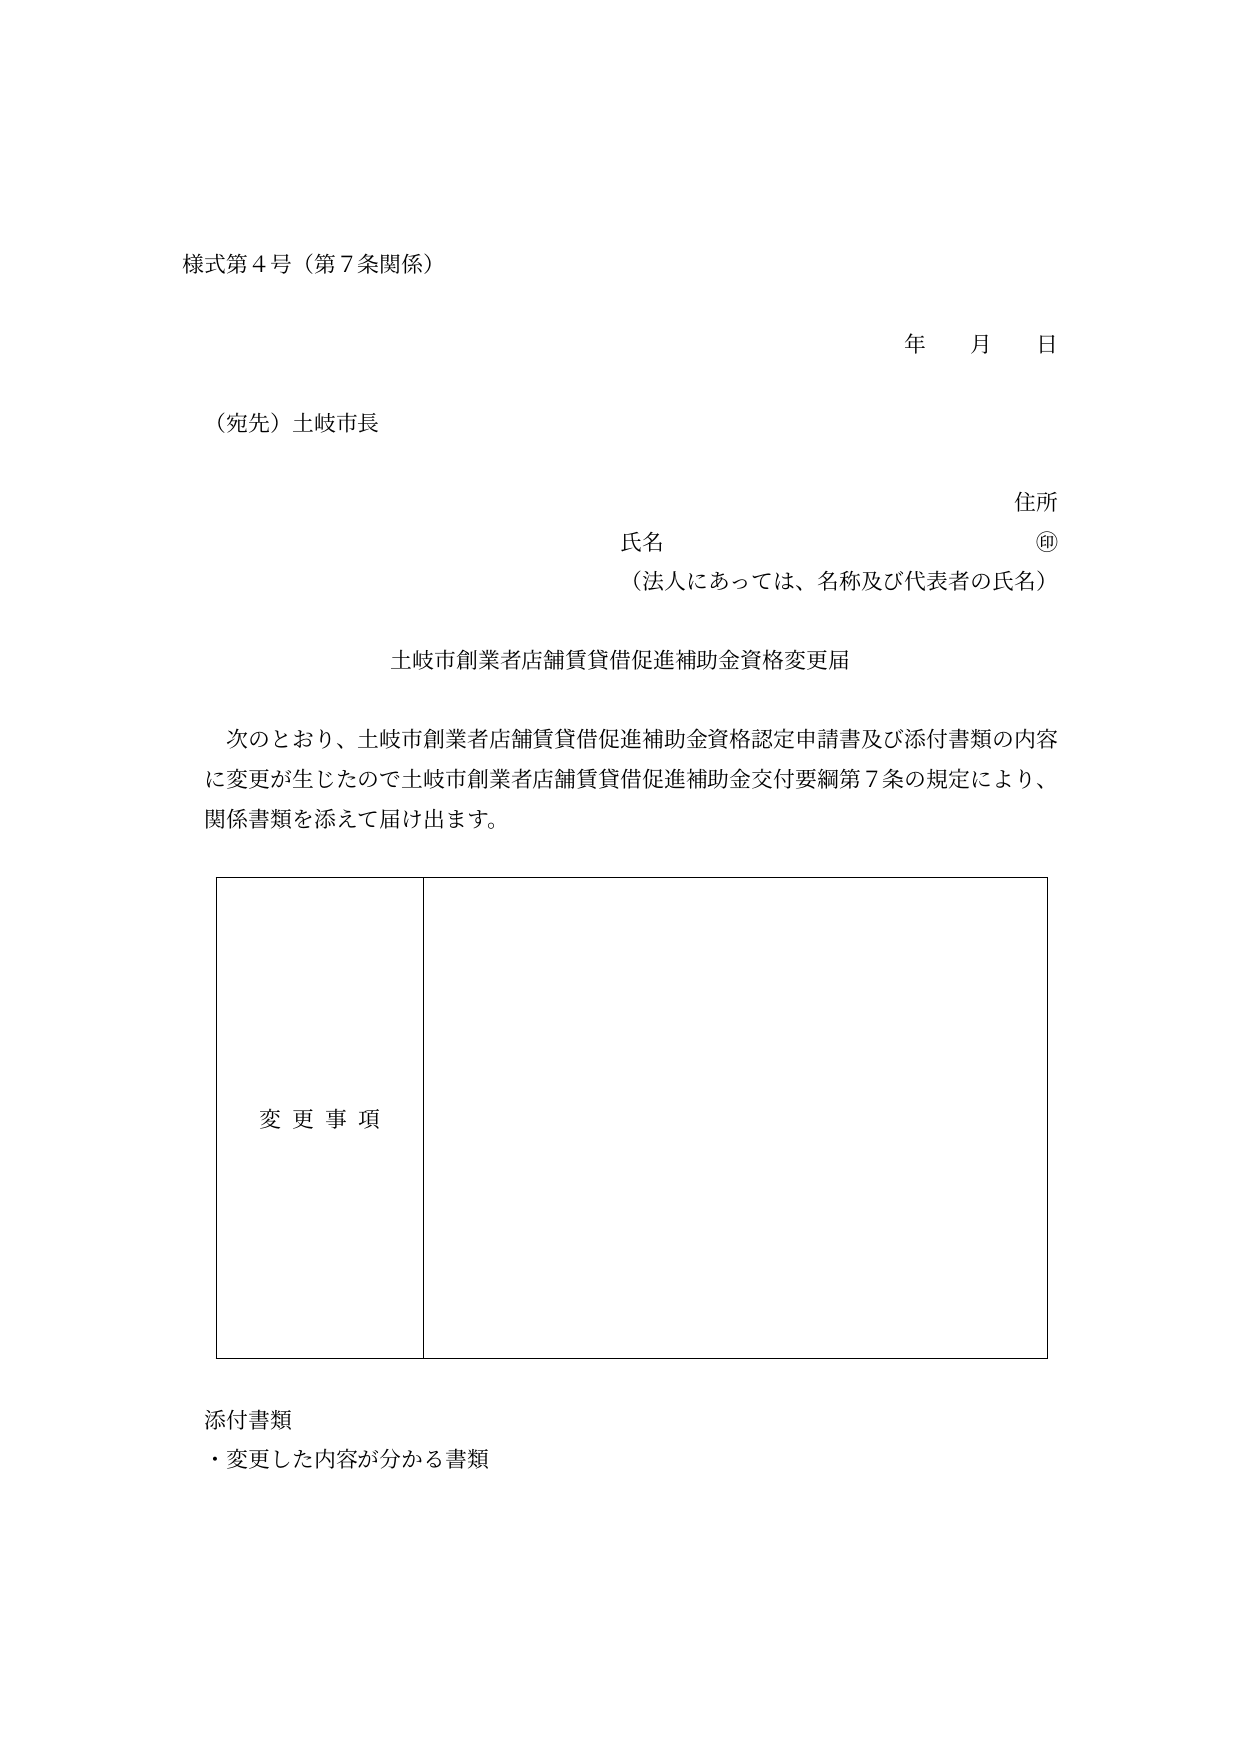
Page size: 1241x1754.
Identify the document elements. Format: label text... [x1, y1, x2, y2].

text （法人にあっては、名称及び代表者の氏名） [183, 560, 1058, 600]
text 添付書類 [183, 1399, 1058, 1438]
text 氏名 ㊞ [183, 521, 1058, 560]
table_header [424, 878, 1047, 1358]
text 次のとおり、土岐市創業者店舗賃貸借促進補助金資格認定申請書及び添付書類の内容に変更が生じたので土岐市創業者店舗賃貸借促進補助金交付要綱第７条の規定により、関係書類を添えて届け出ます。 [183, 719, 1058, 837]
text （宛先）土岐市長 [183, 402, 1058, 442]
text ・変更した内容が分かる書類 [183, 1438, 1058, 1478]
text 様式第４号（第７条関係） [183, 244, 1058, 283]
text 住所 [183, 481, 1058, 521]
table_header 変更事項 [217, 878, 423, 1358]
text 土岐市創業者店舗賃貸借促進補助金資格変更届 [183, 639, 1058, 679]
text 年 月 日 [183, 323, 1058, 362]
